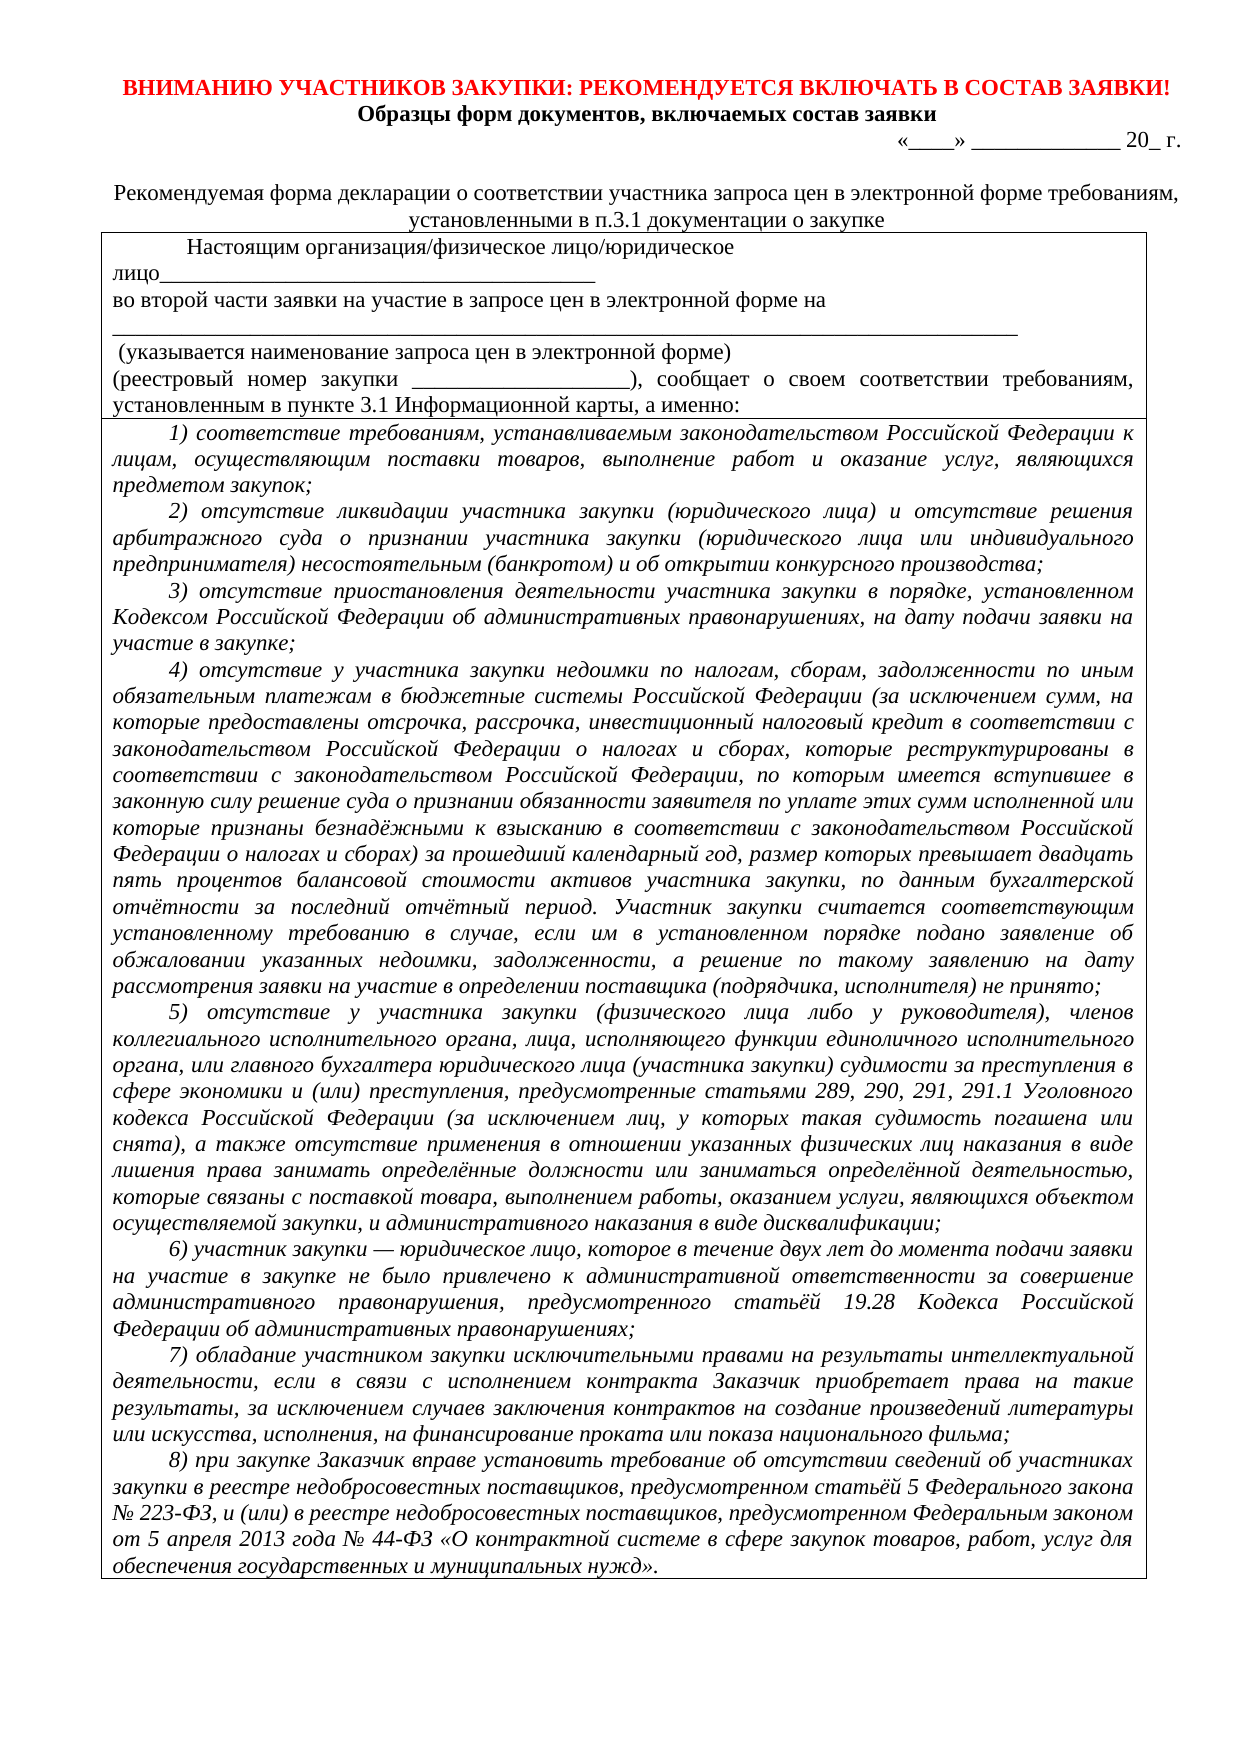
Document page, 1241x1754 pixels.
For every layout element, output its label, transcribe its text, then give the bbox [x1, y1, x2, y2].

text ВНИМАНИЮ УЧАСТНИКОВ ЗАКУПКИ: РЕКОМЕНДУЕТСЯ ВКЛЮЧАТЬ В СОСТАВ ЗАЯВКИ! [112, 74, 1181, 100]
text Образцы форм документов, включаемых состав заявки [112, 100, 1181, 127]
text Рекомендуемая форма декларации о соответствии участника запроса цен в электронной форме требованиям, установленными в п.3.1 документации о закупке [112, 179, 1181, 232]
table_header Настоящим организация/физическое лицо/юридическое лицо______________________________________ во второй части заявки на участие в запросе цен в электронной форме на _______________________________________________________________________________ (указывается наименование запроса цен в электронной форме) (реестровый номер закупки ___________________), сообщает о своем соответствии требованиям, установленным в пункте 3.1 Информационной карты, а именно: [102, 233, 1146, 417]
table_cell 1) соответствие требованиям, устанавливаемым законодательством Российской Федерации к лицам, осуществляющим поставки товаров, выполнение работ и оказание услуг, являющихся предметом закупок; 2) отсутствие ликвидации участника закупки (юридического лица) и отсутствие решения арбитражного суда о признании участника закупки (юридического лица или индивидуального предпринимателя) несостоятельным (банкротом) и об открытии конкурсного производства; 3) отсутствие приостановления деятельности участника закупки в порядке, установленном Кодексом Российской Федерации об административных правонарушениях, на дату подачи заявки на участие в закупке; 4) отсутствие у участника закупки недоимки по налогам, сборам, задолженности по иным обязательным платежам в бюджетные системы Российской Федерации (за исключением сумм, на которые предоставлены отсрочка, рассрочка, инвестиционный налоговый кредит в соответствии с законодательством Российской Федерации о налогах и сборах, которые реструктурированы в соответствии с законодательством Российской Федерации, по которым имеется вступившее в законную силу решение суда о признании обязанности заявителя по уплате этих сумм исполненной или которые признаны безнадёжными к взысканию в соответствии с законодательством Российской Федерации о налогах и сборах) за прошедший календарный год, размер которых превышает двадцать пять процентов балансовой стоимости активов участника закупки, по данным бухгалтерской отчётности за последний отчётный период. Участник закупки считается соответствующим установленному требованию в случае, если им в установленном порядке подано заявление об обжаловании указанных недоимки, задолженности, а решение по такому заявлению на дату рассмотрения заявки на участие в определении поставщика (подрядчика, исполнителя) не принято; 5) отсутствие у участника закупки (физического лица либо у руководителя), членов коллегиального исполнительного органа, лица, исполняющего функции единоличного исполнительного органа, или главного бухгалтера юридического лица (участника закупки) судимости за преступления в сфере экономики и (или) преступления, предусмотренные статьями 289, 290, 291, 291.1 Уголовного кодекса Российской Федерации (за исключением лиц, у которых такая судимость погашена или снята), а также отсутствие применения в отношении указанных физических лиц наказания в виде лишения права занимать определённые должности или заниматься определённой деятельностью, которые связаны с поставкой товара, выполнением работы, оказанием услуги, являющихся объектом осуществляемой закупки, и административного наказания в виде дисквалификации; 6) участник закупки — юридическое лицо, которое в течение двух лет до момента подачи заявки на участие в закупке не было привлечено к административной ответственности за совершение административного правонарушения, предусмотренного статьёй 19.28 Кодекса Российской Федерации об административных правонарушениях; 7) обладание участником закупки исключительными правами на результаты интеллектуальной деятельности, если в связи с исполнением контракта Заказчик приобретает права на такие результаты, за исключением случаев заключения контрактов на создание произведений литературы или искусства, исполнения, на финансирование проката или показа национального фильма; 8) при закупке Заказчик вправе установить требование об отсутствии сведений об участниках закупки в реестре недобросовестных поставщиков, предусмотренном статьёй 5 Федерального закона № 223-ФЗ, и (или) в реестре недобросовестных поставщиков, предусмотренном Федеральным законом от 5 апреля 2013 года № 44-ФЗ «О контрактной системе в сфере закупок товаров, работ, услуг для обеспечения государственных и муниципальных нужд». [102, 419, 1146, 1578]
text «____» _____________ 20_ г. [112, 127, 1181, 153]
